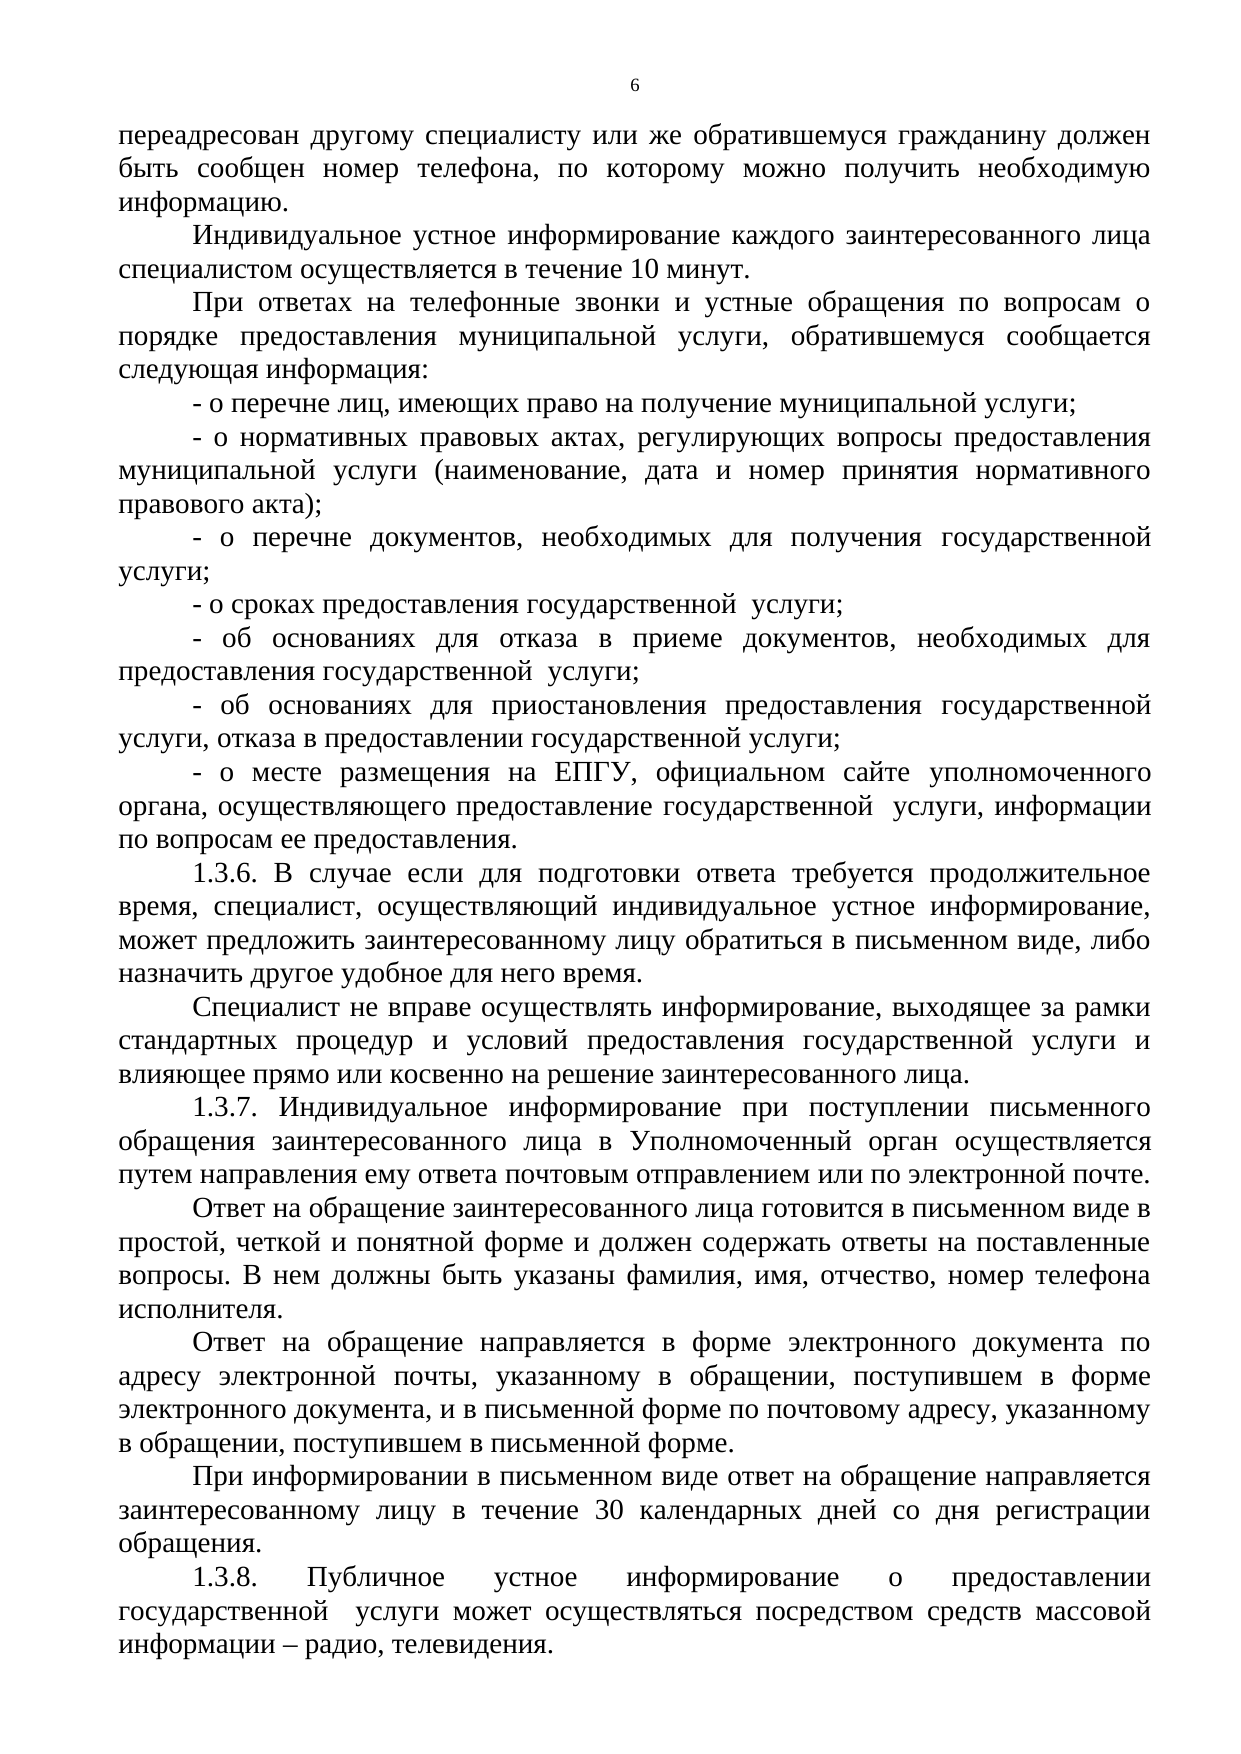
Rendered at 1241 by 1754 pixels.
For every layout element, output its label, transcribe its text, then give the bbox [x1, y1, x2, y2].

text - об основаниях для приостановления предоставления государственной услуги, отказа в предоставлении государственной услуги; [118, 687, 1152, 754]
text 1.3.7. Индивидуальное информирование при поступлении письменного обращения заинтересованного лица в Уполномоченный орган осуществляется путем направления ему ответа почтовым отправлением или по электронной почте. [118, 1089, 1152, 1190]
text 1.3.6. В случае если для подготовки ответа требуется продолжительное время, специалист, осуществляющий индивидуальное устное информирование, может предложить заинтересованному лицу обратиться в письменном виде, либо назначить другое удобное для него время. [118, 855, 1152, 989]
text При ответах на телефонные звонки и устные обращения по вопросам о порядке предоставления муниципальной услуги, обратившемуся сообщается следующая информация: [118, 284, 1152, 385]
text При информировании в письменном виде ответ на обращение направляется заинтересованному лицу в течение 30 календарных дней со дня регистрации обращения. [118, 1458, 1152, 1559]
text - о месте размещения на ЕПГУ, официальном сайте уполномоченного органа, осуществляющего предоставление государственной услуги, информации по вопросам ее предоставления. [118, 754, 1152, 855]
text Ответ на обращение заинтересованного лица готовится в письменном виде в простой, четкой и понятной форме и должен содержать ответы на поставленные вопросы. В нем должны быть указаны фамилия, имя, отчество, номер телефона исполнителя. [118, 1190, 1152, 1324]
text Индивидуальное устное информирование каждого заинтересованного лица специалистом осуществляется в течение 10 минут. [118, 217, 1152, 284]
text - о перечне документов, необходимых для получения государственной услуги; [118, 519, 1152, 586]
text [118, 117, 1152, 217]
text - о перечне лиц, имеющих право на получение муниципальной услуги; [118, 385, 1152, 419]
text - о сроках предоставления государственной услуги; [118, 586, 1152, 620]
text - о нормативных правовых актах, регулирующих вопросы предоставления муниципальной услуги (наименование, дата и номер принятия нормативного правового акта); [118, 419, 1152, 519]
text 1.3.8. Публичное устное информирование о предоставлении государственной услуги может осуществляться посредством средств массовой информации – радио, телевидения. [118, 1559, 1152, 1660]
text Ответ на обращение направляется в форме электронного документа по адресу электронной почты, указанному в обращении, поступившем в форме электронного документа, и в письменной форме по почтовому адресу, указанному в обращении, поступившем в письменной форме. [118, 1324, 1152, 1458]
text Специалист не вправе осуществлять информирование, выходящее за рамки стандартных процедур и условий предоставления государственной услуги и влияющее прямо или косвенно на решение заинтересованного лица. [118, 989, 1152, 1089]
text - об основаниях для отказа в приеме документов, необходимых для предоставления государственной услуги; [118, 620, 1152, 687]
